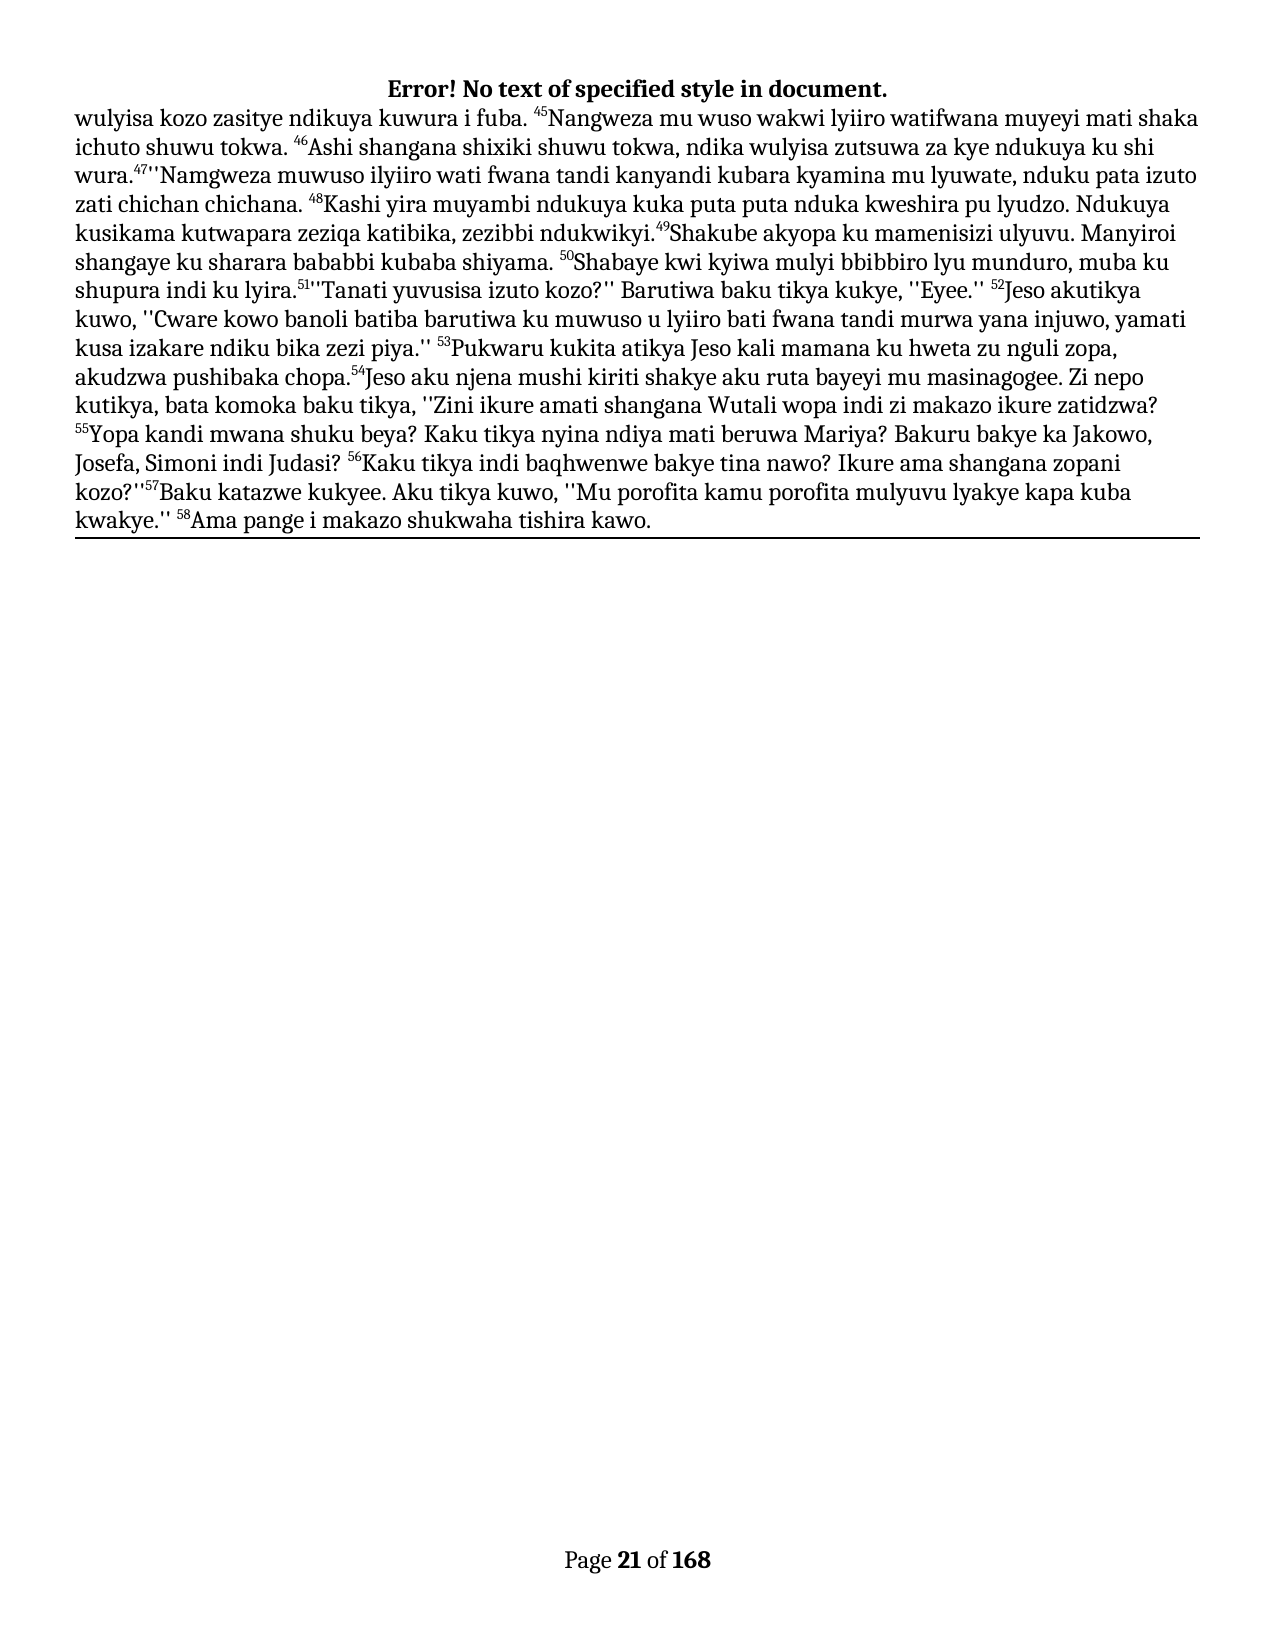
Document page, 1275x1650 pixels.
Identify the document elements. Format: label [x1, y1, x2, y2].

text [75, 104, 1200, 537]
